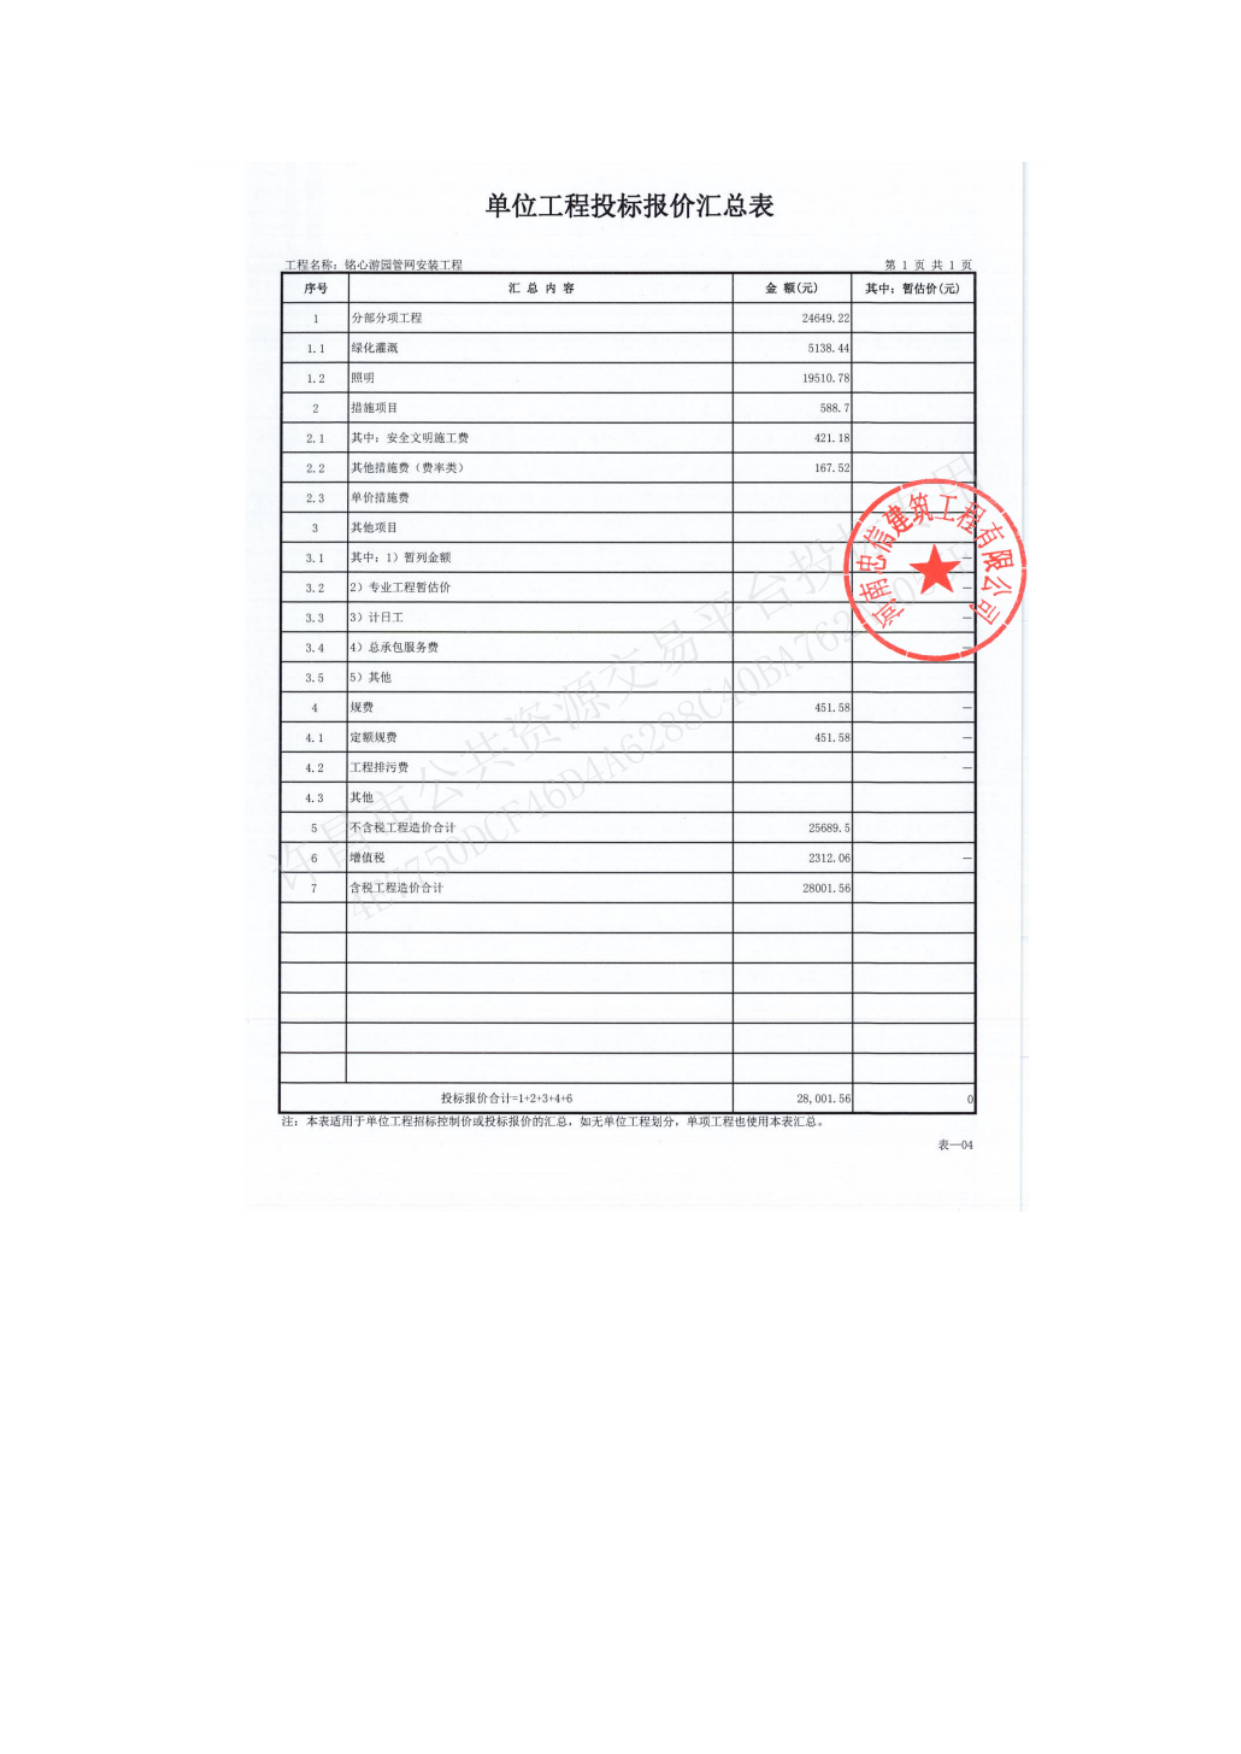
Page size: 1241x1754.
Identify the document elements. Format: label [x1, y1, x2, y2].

picture [187, 162, 1053, 1212]
